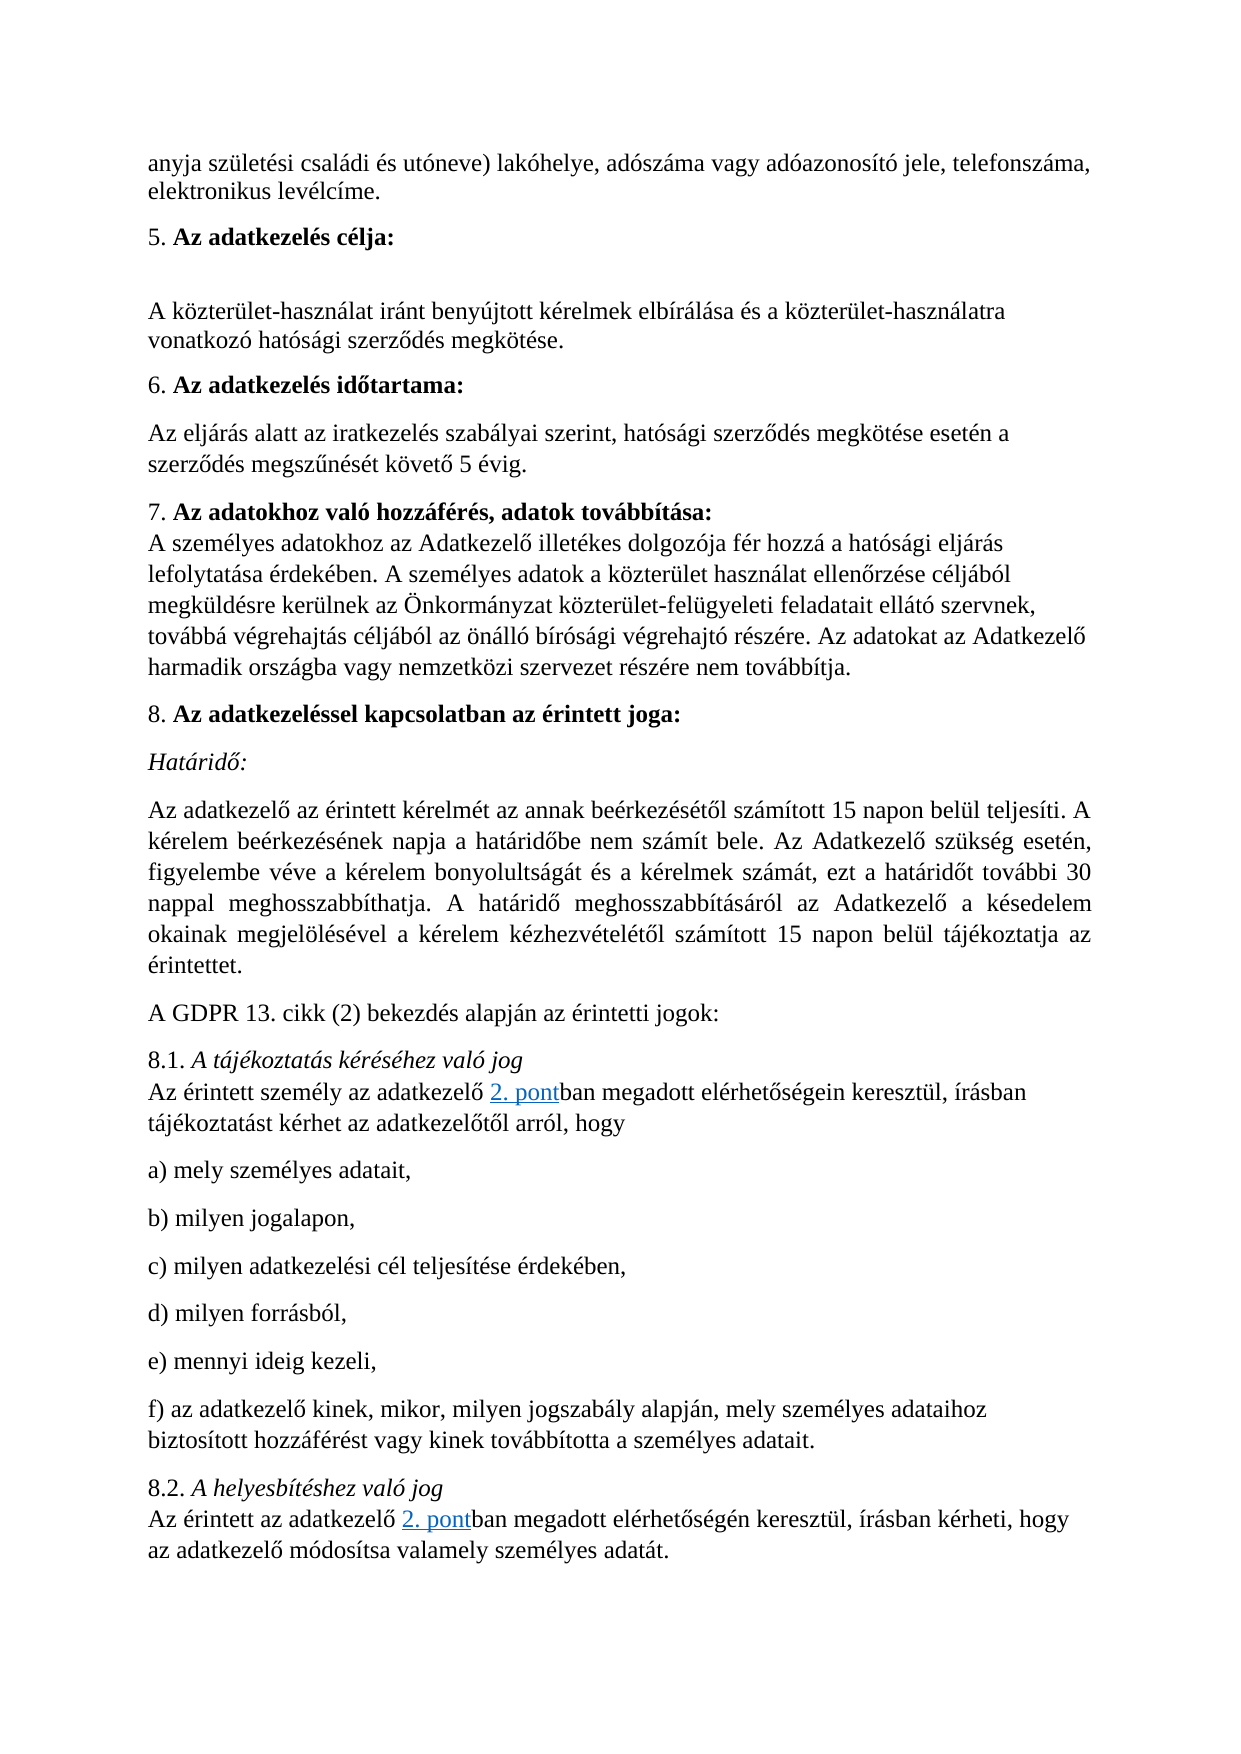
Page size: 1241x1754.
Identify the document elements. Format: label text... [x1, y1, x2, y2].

text 8.1. A tájékoztatás kéréséhez való jog Az érintett személy az adatkezelő 2. pontban megadott elérhetőségein keresztül, írásban tájékoztatást kérhet az adatkezelőtől arról, hogy [148, 1046, 1093, 1136]
text Határidő: [148, 747, 1093, 776]
text A GDPR 13. cikk (2) bekezdés alapján az érintetti jogok: [148, 998, 1093, 1027]
text 6. Az adatkezelés időtartama: [148, 370, 1093, 399]
text Az adatkezelő az érintett kérelmét az annak beérkezésétől számított 15 napon belül teljesíti. A kérelem beérkezésének napja a határidőbe nem számít bele. Az Adatkezelő szükség esetén, figyelembe véve a kérelem bonyolultságát és a kérelmek számát, ezt a határidőt további 30 nappal meghosszabbíthatja. A határidő meghosszabbításáról az Adatkezelő a késedelem okainak megjelölésével a kérelem kézhezvételétől számított 15 napon belül tájékoztatja az érintettet. [148, 795, 1093, 979]
text d) milyen forrásból, [148, 1298, 1093, 1327]
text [148, 148, 1093, 205]
text 7. Az adatokhoz való hozzáférés, adatok továbbítása: A személyes adatokhoz az Adatkezelő illetékes dolgozója fér hozzá a hatósági eljárás lefolytatása érdekében. A személyes adatok a közterület használat ellenőrzése céljából megküldésre kerülnek az Önkormányzat közterület-felügyeleti feladatait ellátó szervnek, továbbá végrehajtás céljából az önálló bírósági végrehajtó részére. Az adatokat az Adatkezelő harmadik országba vagy nemzetközi szervezet részére nem továbbítja. [148, 497, 1093, 681]
text b) milyen jogalapon, [148, 1203, 1093, 1232]
text A közterület-használat iránt benyújtott kérelmek elbírálása és a közterület-használatra vonatkozó hatósági szerződés megkötése. [148, 267, 1093, 353]
text c) milyen adatkezelési cél teljesítése érdekében, [148, 1251, 1093, 1279]
text a) mely személyes adatait, [148, 1155, 1093, 1184]
text e) mennyi ideig kezeli, [148, 1346, 1093, 1375]
text f) az adatkezelő kinek, mikor, milyen jogszabály alapján, mely személyes adataihoz biztosított hozzáférést vagy kinek továbbította a személyes adatait. [148, 1394, 1093, 1454]
text 8.2. A helyesbítéshez való jog Az érintett az adatkezelő 2. pontban megadott elérhetőségén keresztül, írásban kérheti, hogy az adatkezelő módosítsa valamely személyes adatát. [148, 1473, 1093, 1563]
text 5. Az adatkezelés célja: [148, 222, 1093, 251]
text Az eljárás alatt az iratkezelés szabályai szerint, hatósági szerződés megkötése esetén a szerződés megszűnését követő 5 évig. [148, 418, 1093, 478]
text 8. Az adatkezeléssel kapcsolatban az érintett joga: [148, 699, 1093, 728]
